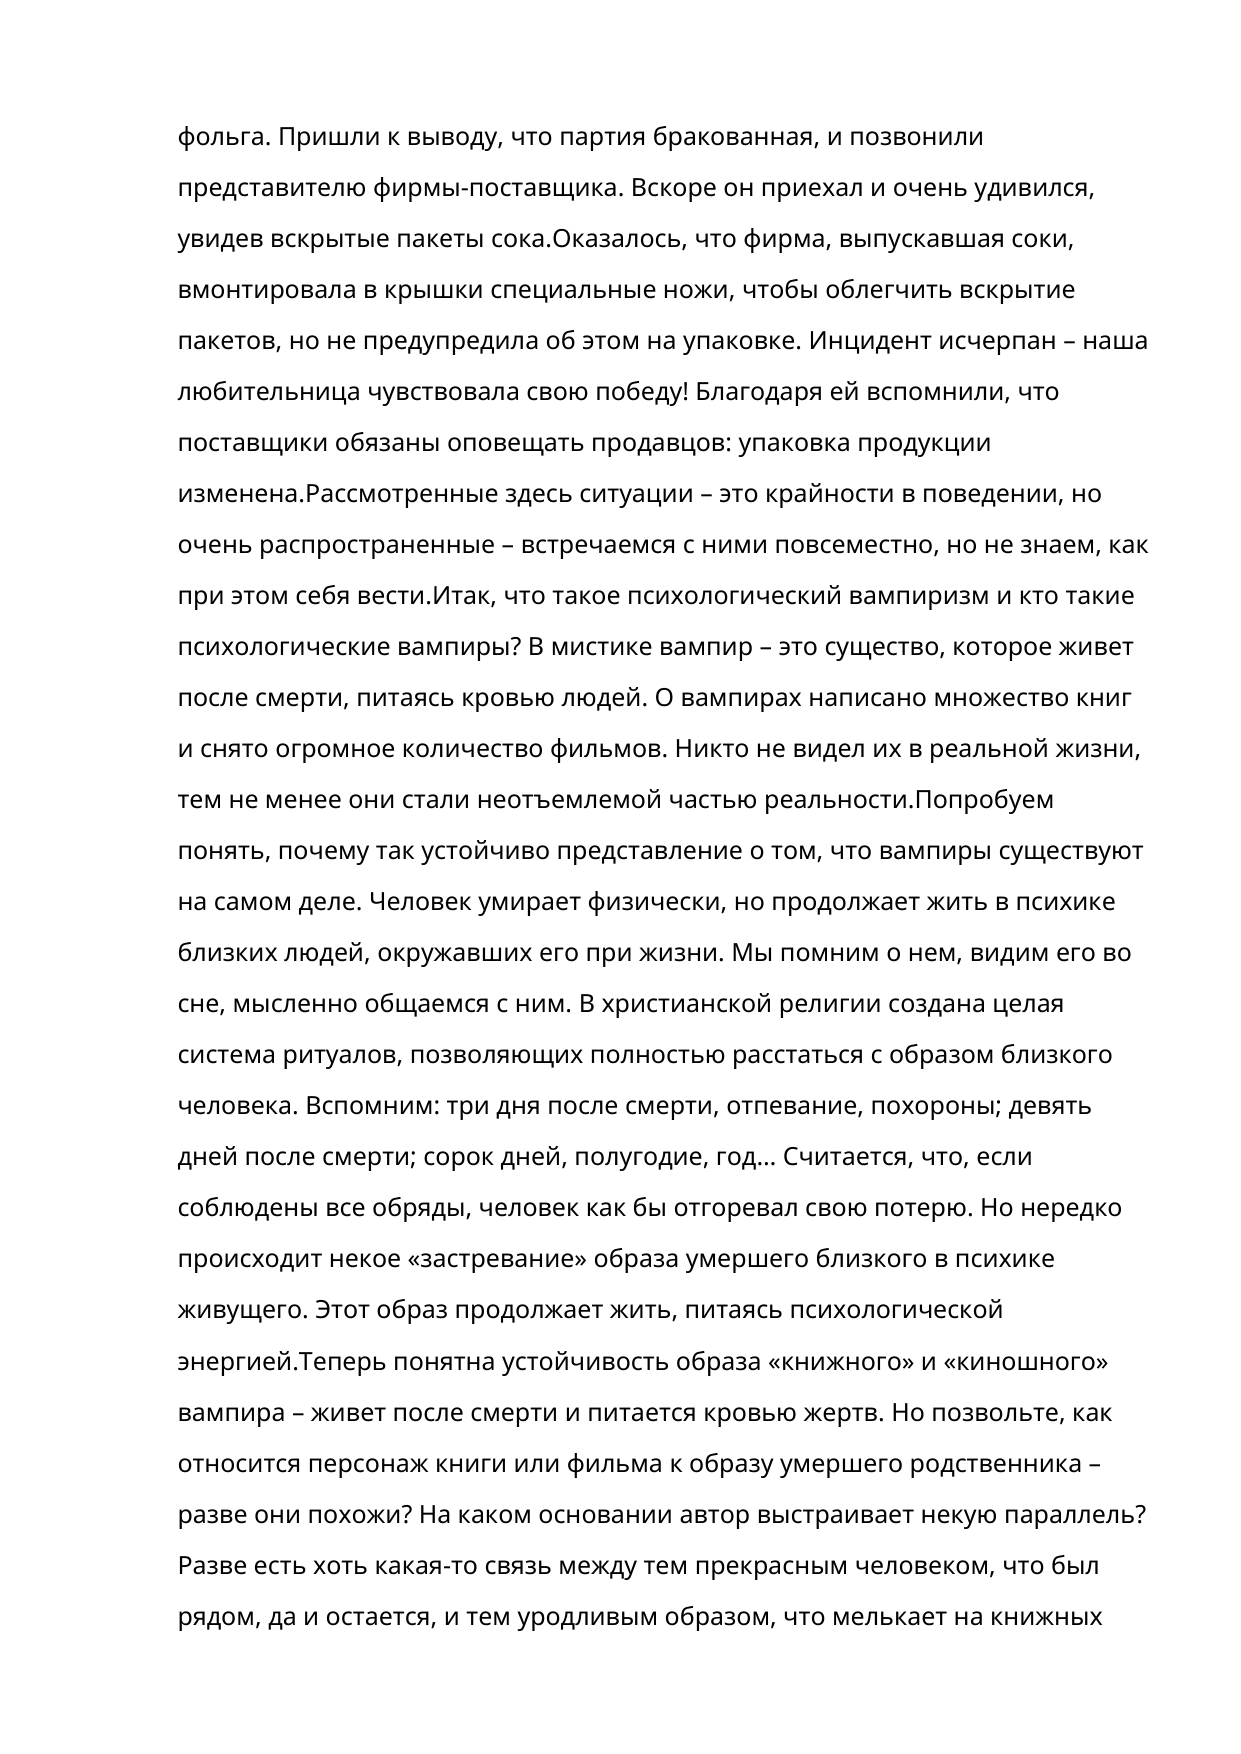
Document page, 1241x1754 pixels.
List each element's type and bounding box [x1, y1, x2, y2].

text [177, 118, 1152, 1632]
